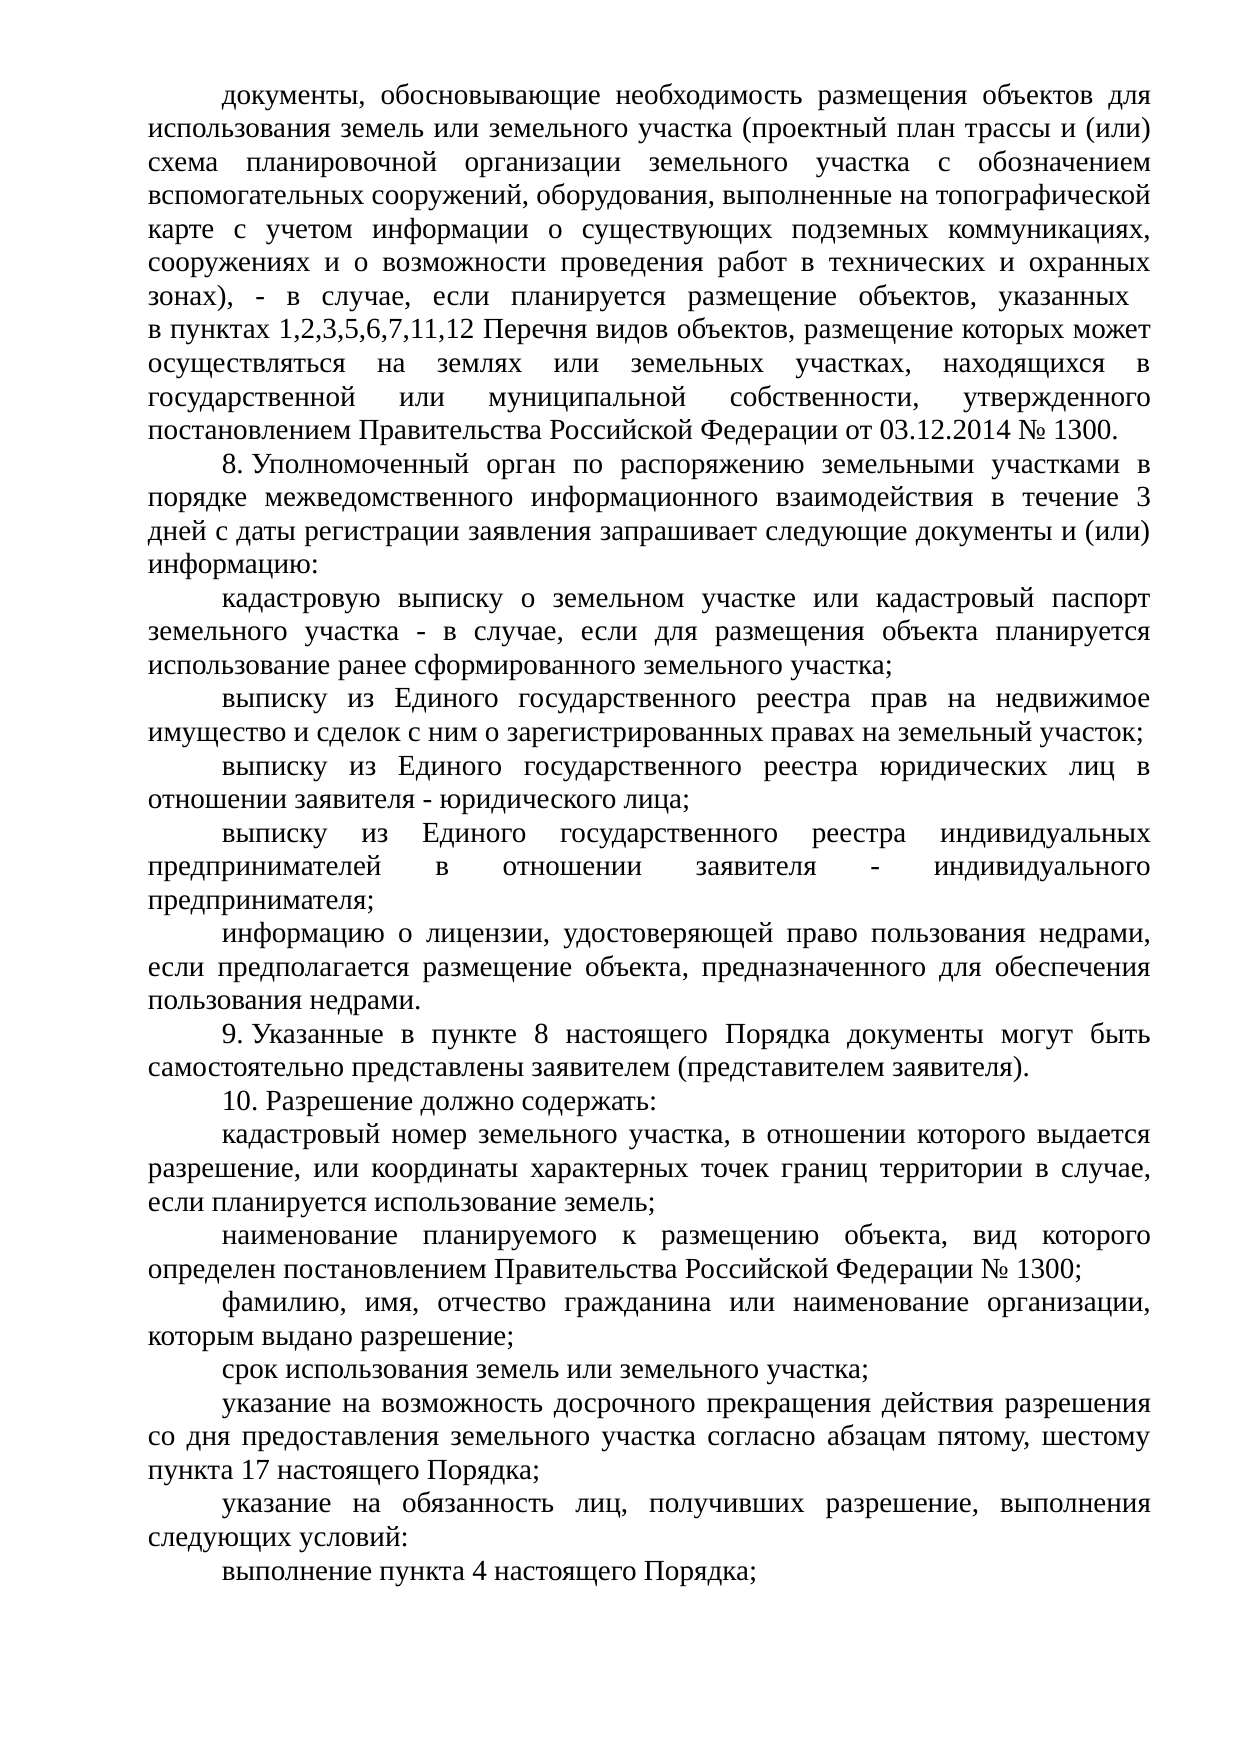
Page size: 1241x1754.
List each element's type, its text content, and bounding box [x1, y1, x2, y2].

text 8. Уполномоченный орган по распоряжению земельными участками в порядке межведомственного информационного взаимодействия в течение 3 дней с даты регистрации заявления запрашивает следующие документы и (или) информацию: [148, 446, 1152, 580]
text указание на обязанность лиц, получивших разрешение, выполнения следующих условий: [148, 1486, 1152, 1553]
text фамилию, имя, отчество гражданина или наименование организации, которым выдано разрешение; [148, 1284, 1152, 1351]
text срок использования земель или земельного участка; [148, 1351, 1152, 1385]
text кадастровый номер земельного участка, в отношении которого выдается разрешение, или координаты характерных точек границ территории в случае, если планируется использование земель; [148, 1117, 1152, 1217]
text 9. Указанные в пункте 8 настоящего Порядка документы могут быть самостоятельно представлены заявителем (представителем заявителя). [148, 1016, 1152, 1083]
text наименование планируемого к размещению объекта, вид которого определен постановлением Правительства Российской Федерации № 1300; [148, 1217, 1152, 1284]
text выписку из Единого государственного реестра прав на недвижимое имущество и сделок с ним о зарегистрированных правах на земельный участок; [148, 681, 1152, 748]
text выполнение пункта 4 настоящего Порядка; [148, 1553, 1152, 1586]
text выписку из Единого государственного реестра индивидуальных предпринимателей в отношении заявителя - индивидуального предпринимателя; [148, 815, 1152, 915]
text выписку из Единого государственного реестра юридических лиц в отношении заявителя - юридического лица; [148, 748, 1152, 815]
text 10. Разрешение должно содержать: [148, 1083, 1152, 1117]
text документы, обосновывающие необходимость размещения объектов для использования земель или земельного участка (проектный план трассы и (или) схема планировочной организации земельного участка с обозначением вспомогательных сооружений, оборудования, выполненные на топографической карте с учетом информации о существующих подземных коммуникациях, сооружениях и о возможности проведения работ в технических и охранных зонах), - в случае, если планируется размещение объектов, указанных в пунктах 1,2,3,5,6,7,11,12 Перечня видов объектов, размещение которых может осуществляться на землях или земельных участках, находящихся в государственной или муниципальной собственности, утвержденного постановлением Правительства Российской Федерации от 03.12.2014 № 1300. [148, 77, 1152, 446]
text информацию о лицензии, удостоверяющей право пользования недрами, если предполагается размещение объекта, предназначенного для обеспечения пользования недрами. [148, 915, 1152, 1016]
text указание на возможность досрочного прекращения действия разрешения со дня предоставления земельного участка согласно абзацам пятому, шестому пункта 17 настоящего Порядка; [148, 1385, 1152, 1486]
text кадастровую выписку о земельном участке или кадастровый паспорт земельного участка - в случае, если для размещения объекта планируется использование ранее сформированного земельного участка; [148, 580, 1152, 681]
